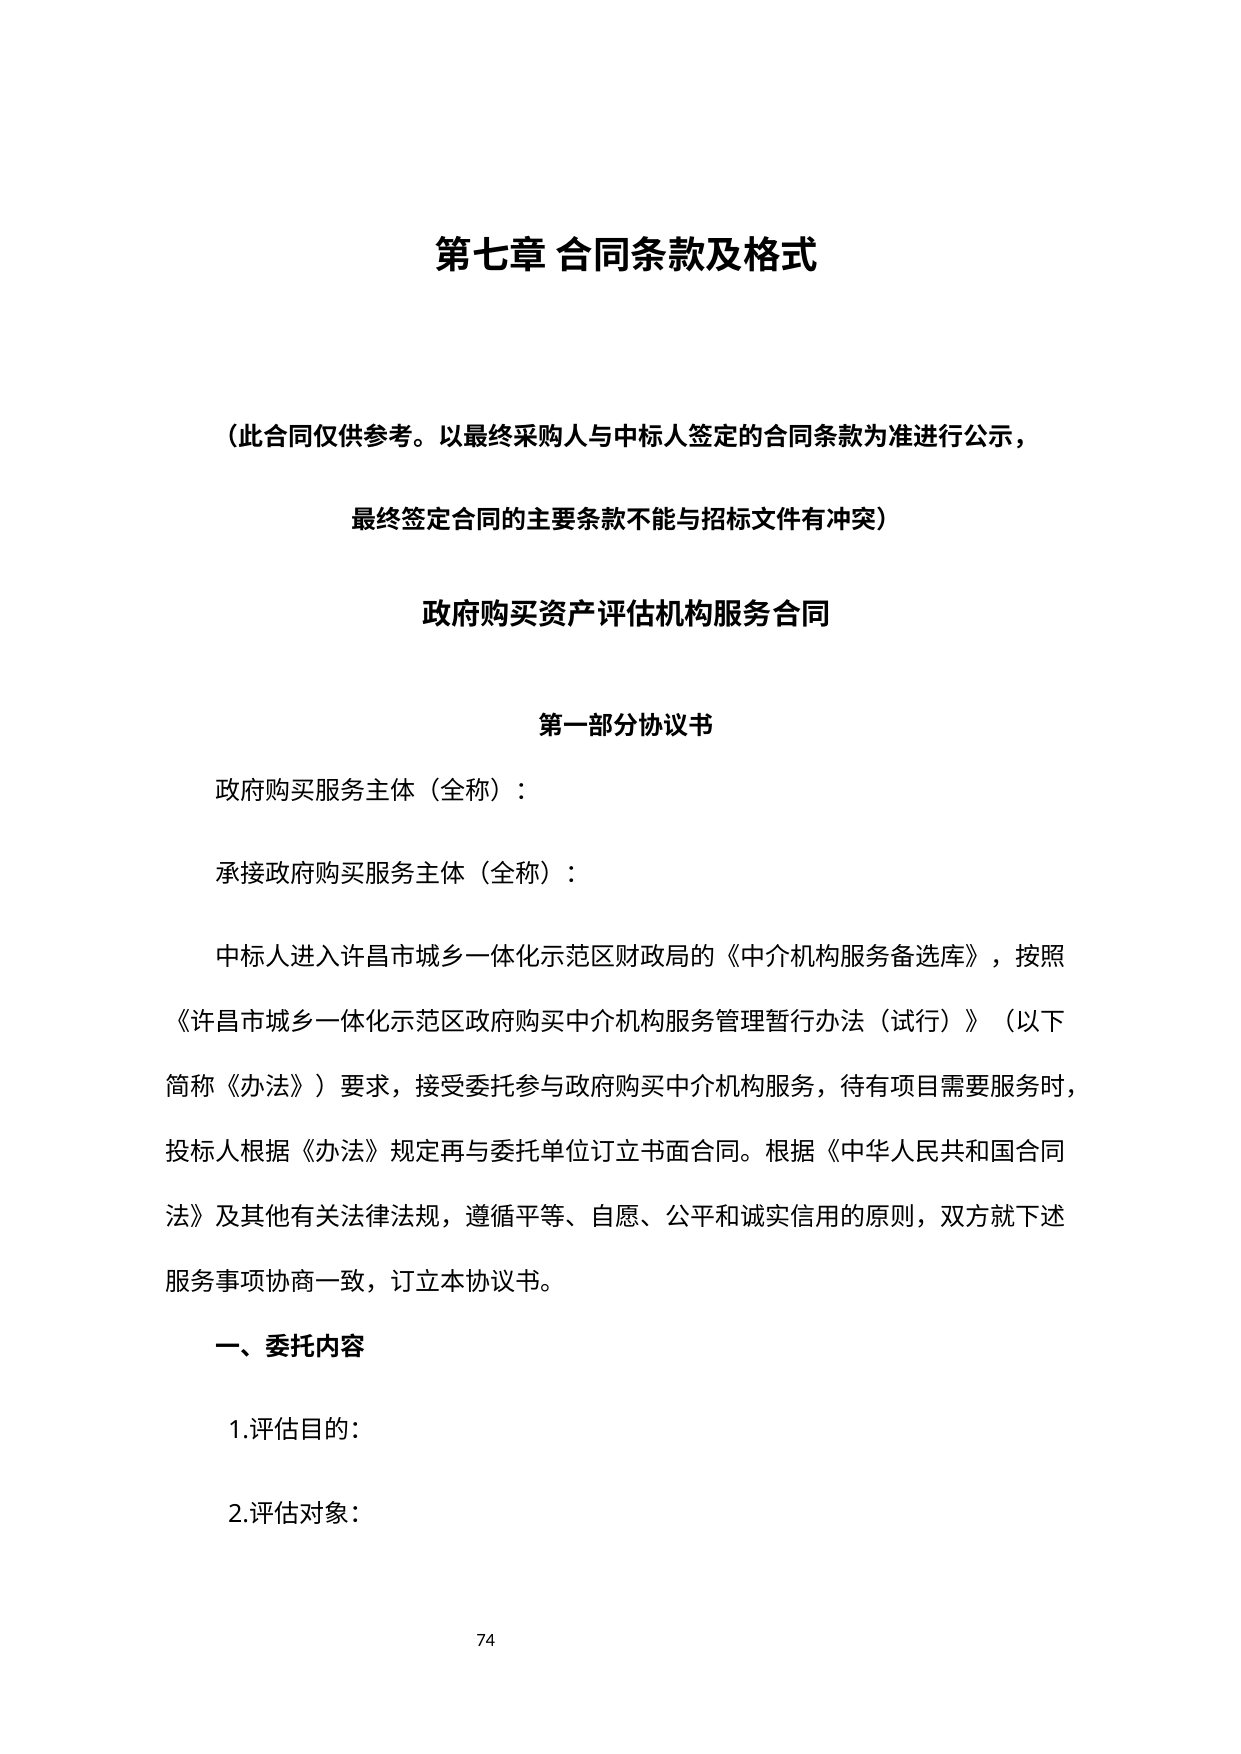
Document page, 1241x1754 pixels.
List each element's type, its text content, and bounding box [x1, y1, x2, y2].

text 1.评估目的： [165, 1396, 1087, 1461]
text 第七章 合同条款及格式 [165, 219, 1087, 284]
text 第一部分协议书 [165, 691, 1087, 756]
text （此合同仅供参考。以最终采购人与中标人签定的合同条款为准进行公示， [165, 402, 1087, 467]
text 政府购买资产评估机构服务合同 [165, 579, 1087, 644]
text 一、委托内容 [165, 1312, 1087, 1377]
text 政府购买服务主体（全称）： [165, 756, 1087, 821]
text 2.评估对象： [165, 1479, 1087, 1544]
text 承接政府购买服务主体（全称）： [165, 839, 1087, 904]
text 中标人进入许昌市城乡一体化示范区财政局的《中介机构服务备选库》，按照《许昌市城乡一体化示范区政府购买中介机构服务管理暂行办法（试行）》（以下简称《办法》）要求，接受委托参与政府购买中介机构服务，待有项目需要服务时，投标人根据《办法》规定再与委托单位订立书面合同。根据《中华人民共和国合同法》及其他有关法律法规，遵循平等、自愿、公平和诚实信用的原则，双方就下述服务事项协商一致，订立本协议书。 [165, 922, 1087, 1312]
text 最终签定合同的主要条款不能与招标文件有冲突） [165, 485, 1087, 550]
